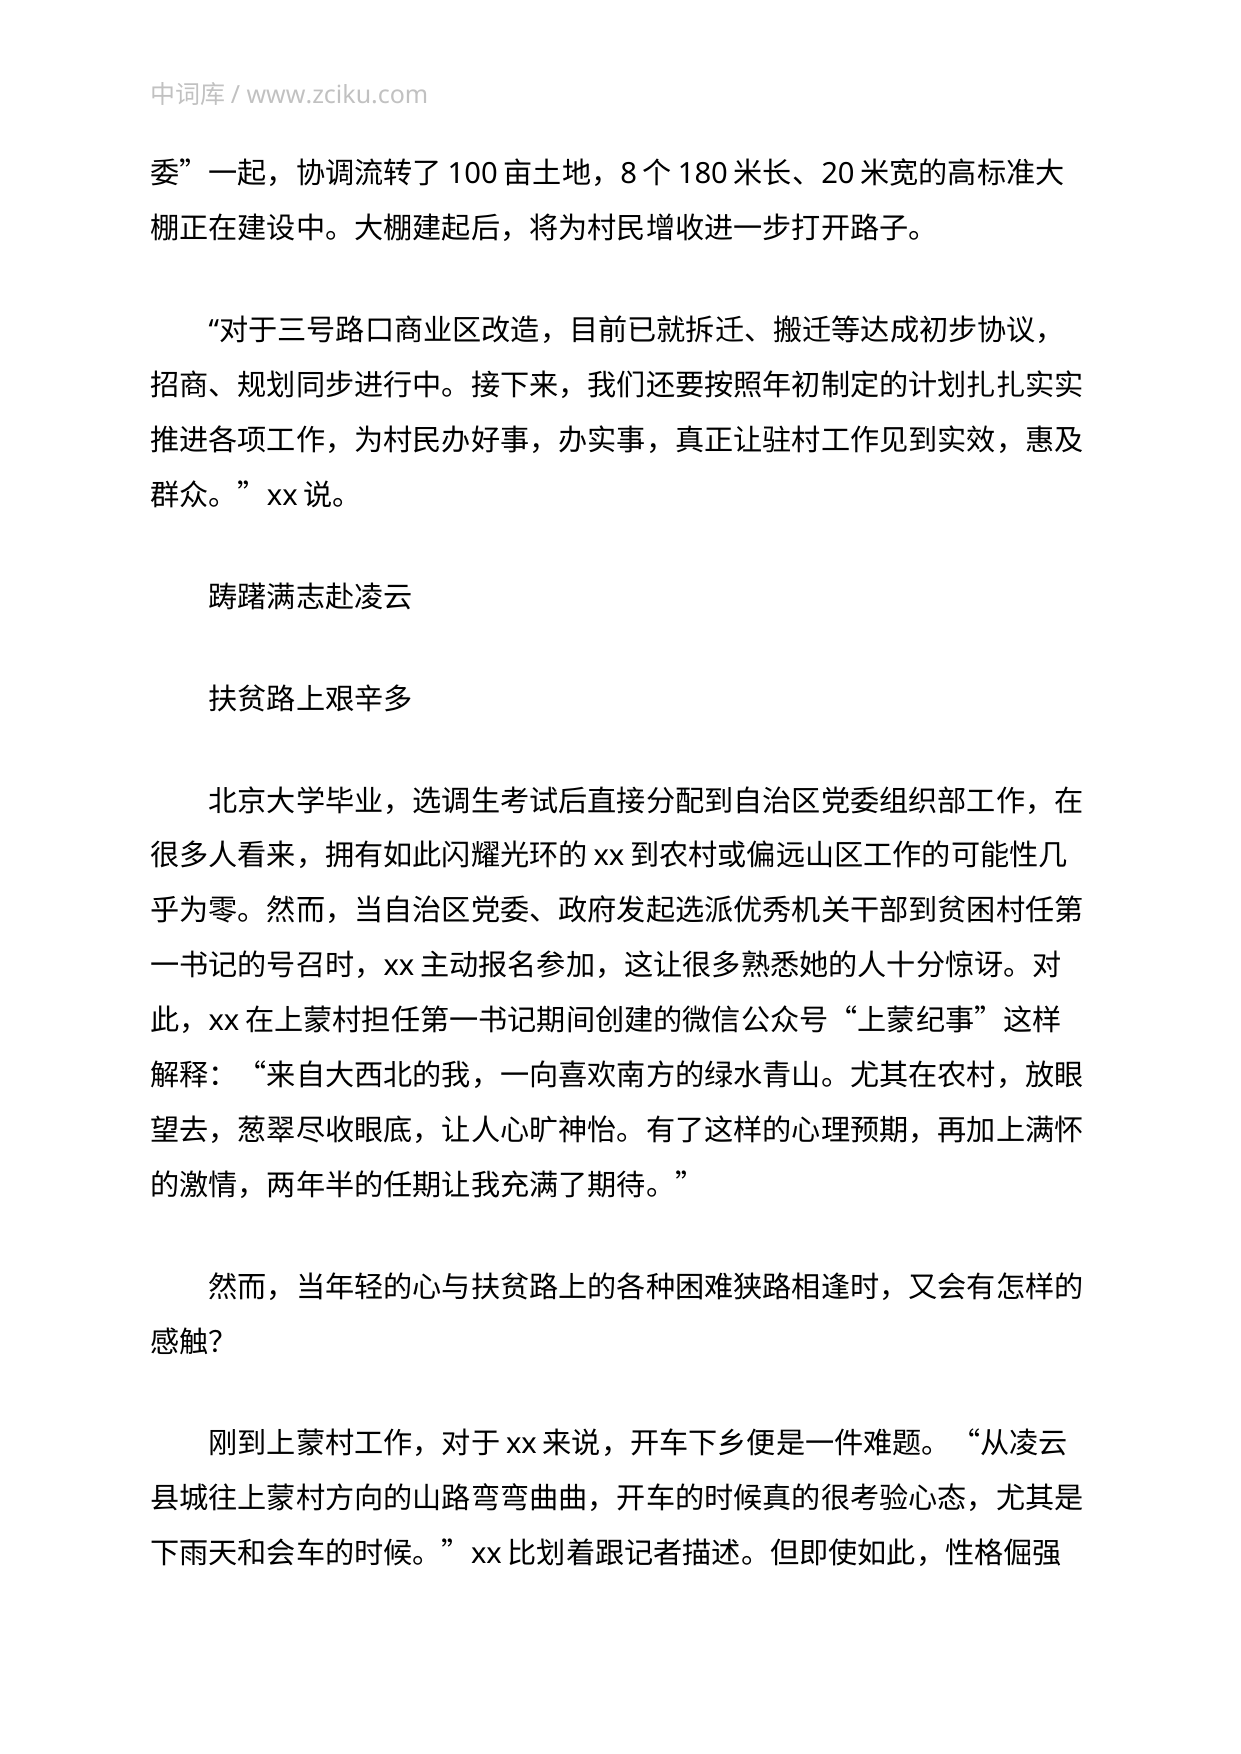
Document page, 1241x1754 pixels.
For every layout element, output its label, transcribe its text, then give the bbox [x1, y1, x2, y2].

text “对于三号路口商业区改造，目前已就拆迁、搬迁等达成初步协议，招商、规划同步进行中。接下来，我们还要按照年初制定的计划扎扎实实推进各项工作，为村民办好事，办实事，真正让驻村工作见到实效，惠及群众。”xx说。 [150, 307, 1090, 514]
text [150, 1420, 1090, 1572]
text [150, 150, 1090, 247]
text 然而，当年轻的心与扶贫路上的各种困难狭路相逢时，又会有怎样的感触？ [150, 1263, 1090, 1361]
text 北京大学毕业，选调生考试后直接分配到自治区党委组织部工作，在很多人看来，拥有如此闪耀光环的xx到农村或偏远山区工作的可能性几乎为零。然而，当自治区党委、政府发起选派优秀机关干部到贫困村任第一书记的号召时，xx主动报名参加，这让很多熟悉她的人十分惊讶。对此，xx在上蒙村担任第一书记期间创建的微信公众号“上蒙纪事”这样解释：“来自大西北的我，一向喜欢南方的绿水青山。尤其在农村，放眼望去，葱翠尽收眼底，让人心旷神怡。有了这样的心理预期，再加上满怀的激情，两年半的任期让我充满了期待。” [150, 777, 1090, 1204]
text 踌躇满志赴凌云 [150, 573, 1090, 616]
text 扶贫路上艰辛多 [150, 675, 1090, 718]
